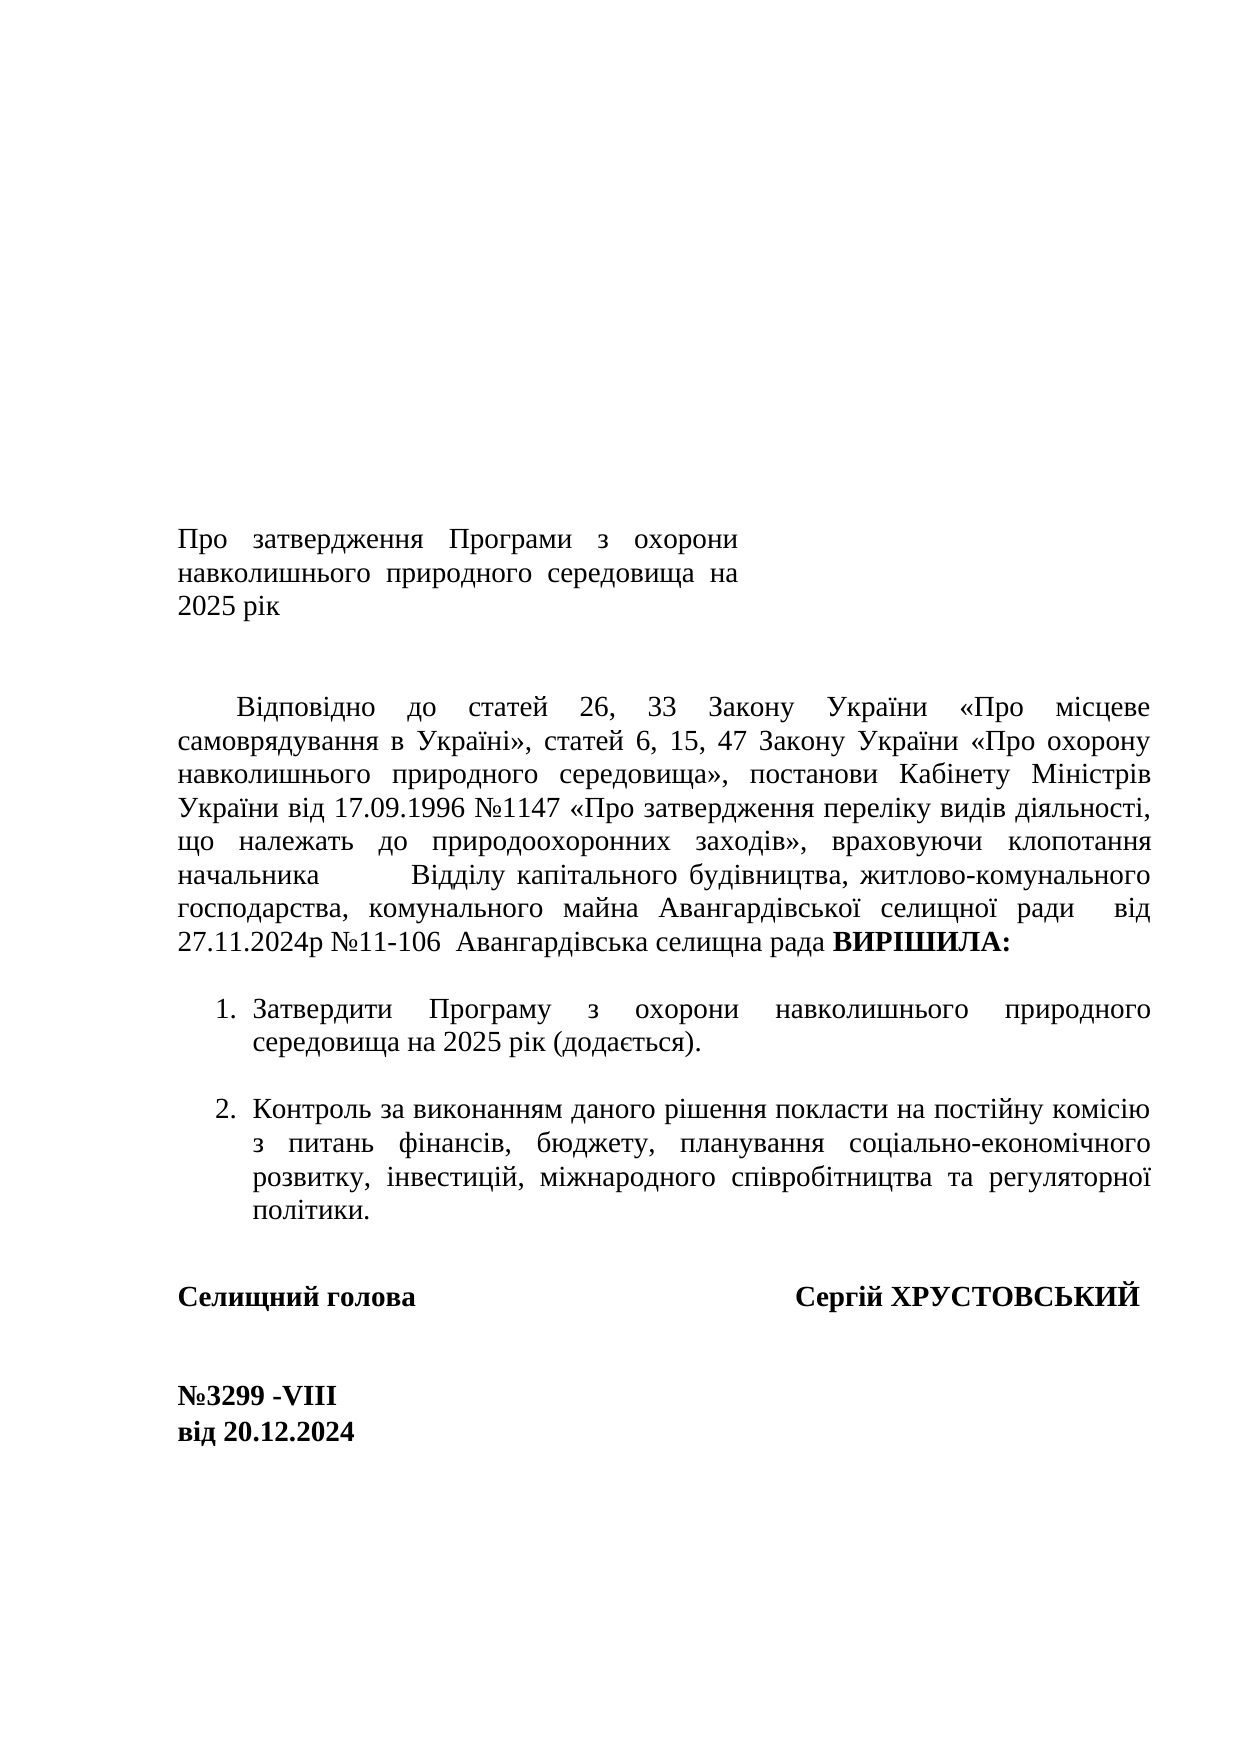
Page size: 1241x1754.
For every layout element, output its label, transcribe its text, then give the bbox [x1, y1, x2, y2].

text Про затвердження Програми з охорони навколишнього природного середовища на 2025 рік [177, 521, 738, 622]
text №3299 -VIII [177, 1378, 1152, 1412]
text Відповідно до статей 26, 33 Закону України «Про місцеве самоврядування в Україні», статей 6, 15, 47 Закону України «Про охорону навколишнього природного середовища», постанови Кабінету Міністрів України від 17.09.1996 №1147 «Про затвердження переліку видів діяльності, що належать до природоохоронних заходів», враховуючи клопотання начальника Відділу капітального будівництва, житлово-комунального господарства, комунального майна Авангардівської селищної ради від 27.11.2024р №11-106 Авангардівська селищна рада ВИРІШИЛА: [177, 689, 1152, 957]
text від 20.12.2024 [177, 1414, 1152, 1448]
list Затвердити Програму з охорони навколишнього природного середовища на 2025 рік (додається). [215, 991, 1152, 1058]
text Селищний голова Сергій ХРУСТОВСЬКИЙ [177, 1279, 1152, 1312]
list Контроль за виконанням даного рішення покласти на постійну комісію з питань фінансів, бюджету, планування соціально-економічного розвитку, інвестицій, міжнародного співробітництва та регуляторної політики. [215, 1092, 1152, 1226]
